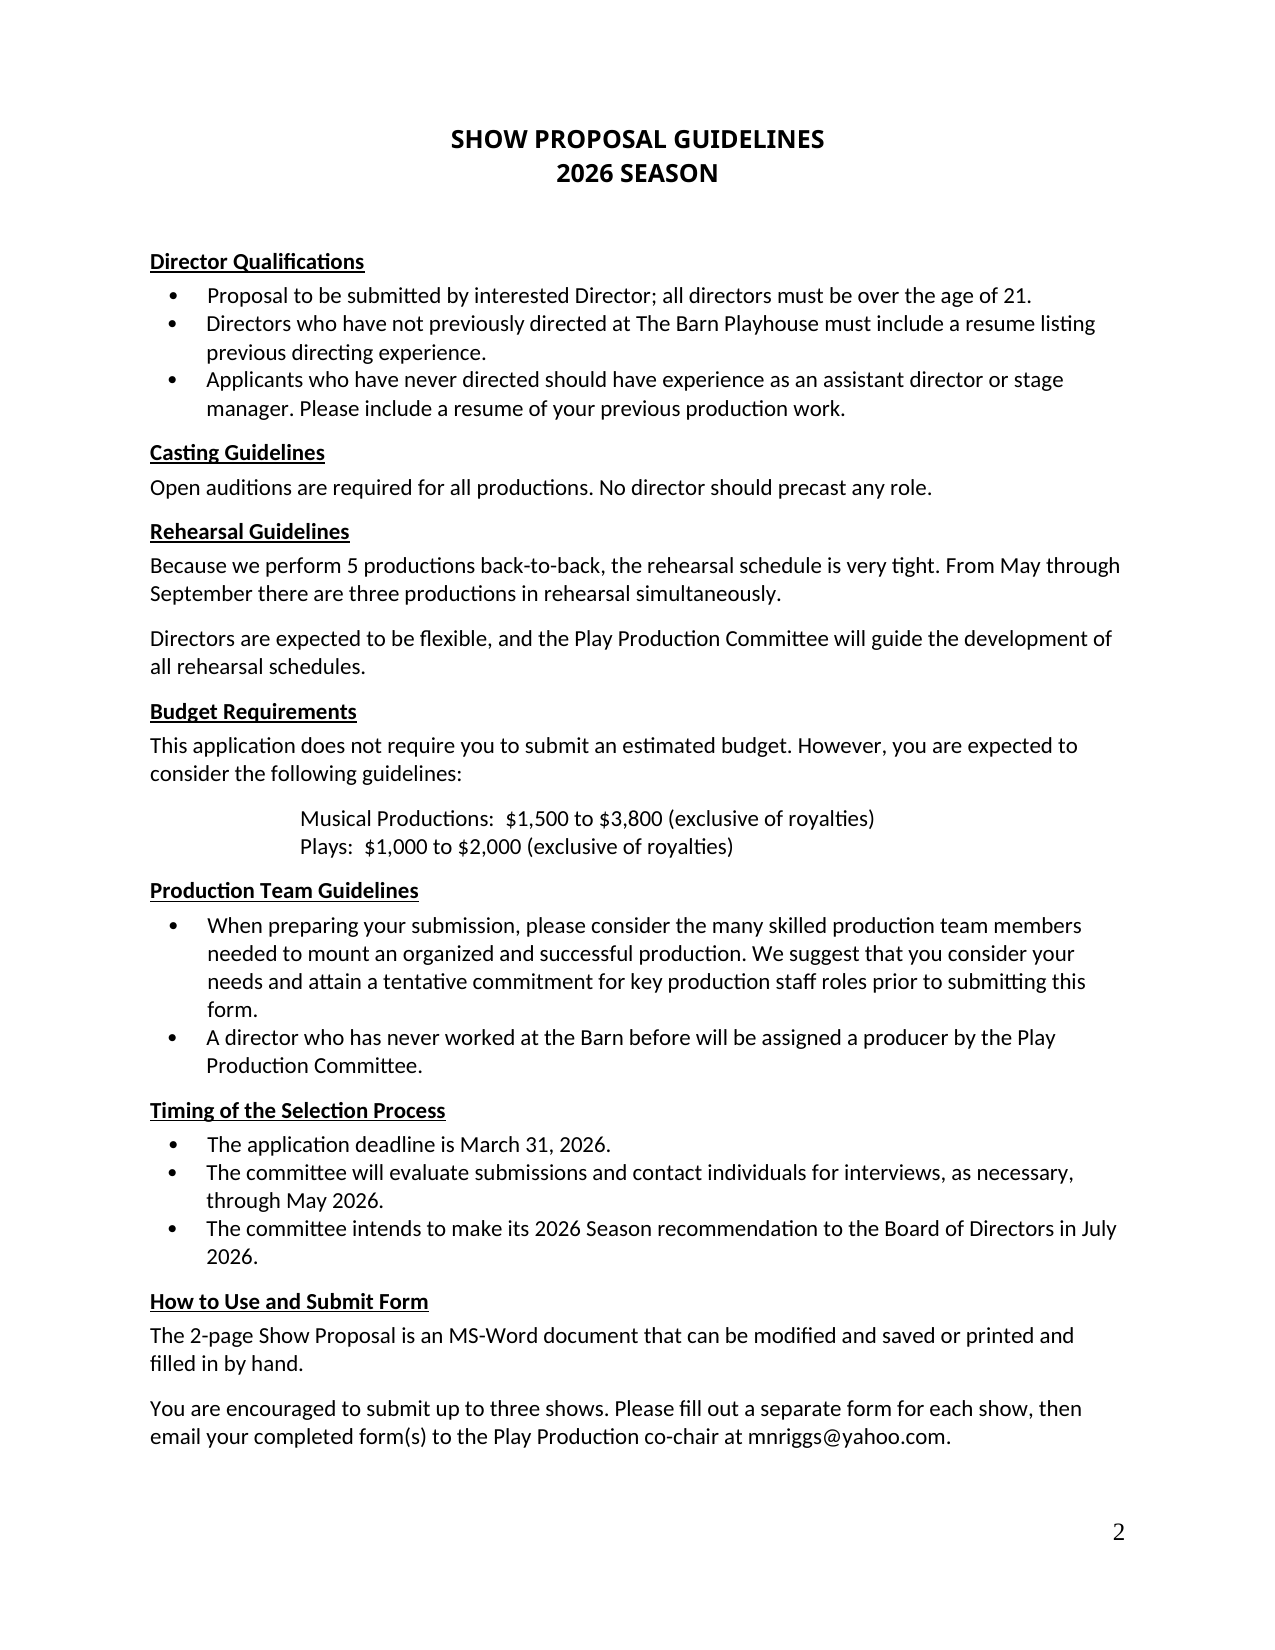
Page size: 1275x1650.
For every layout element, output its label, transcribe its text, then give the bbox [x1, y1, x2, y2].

text 2026 SEASON [150, 155, 1125, 189]
text Rehearsal Guidelines [150, 517, 1125, 545]
text How to Use and Submit Form [150, 1287, 1125, 1315]
text Directors are expected to be flexible, and the Play Production Committee will guide the development of all rehearsal schedules. [150, 624, 1125, 680]
text Director Qualifications [150, 247, 1125, 275]
text Because we perform 5 productions back-to-back, the rehearsal schedule is very tight. From May through September there are three productions in rehearsal simultaneously. [150, 552, 1125, 608]
list Directors who have not previously directed at The Barn Playhouse must include a resume listing previous directing experience. [169, 309, 1125, 366]
text Timing of the Selection Process [150, 1096, 1125, 1124]
text Budget Requirements [150, 697, 1125, 725]
list When preparing your submission, please consider the many skilled production team members needed to mount an organized and successful production. We suggest that you consider your needs and attain a tentative commitment for key production staff roles prior to submitting this form. [169, 911, 1125, 1023]
list The committee will evaluate submissions and contact individuals for interviews, as necessary, through May 2026. [169, 1158, 1125, 1214]
list Proposal to be submitted by interested Director; all directors must be over the age of 21. [169, 282, 1125, 309]
text Musical Productions: $1,500 to $3,800 (exclusive of royalties) [300, 804, 1125, 832]
list The committee intends to make its 2026 Season recommendation to the Board of Directors in July 2026. [169, 1214, 1125, 1270]
text Production Team Guidelines [150, 877, 1125, 905]
text The 2-page Show Proposal is an MS-Word document that can be modified and saved or printed and filled in by hand. [150, 1321, 1125, 1377]
list A director who has never worked at the Barn before will be assigned a producer by the Play Production Committee. [169, 1023, 1125, 1079]
text Plays: $1,000 to $2,000 (exclusive of royalties) [300, 832, 1125, 860]
list The application deadline is March 31, 2026. [169, 1130, 1125, 1158]
text Casting Guidelines [150, 438, 1125, 466]
list Applicants who have never directed should have experience as an assistant director or stage manager. Please include a resume of your previous production work. [169, 366, 1125, 422]
text Open auditions are required for all productions. No director should precast any role. [150, 473, 1125, 501]
text This application does not require you to submit an estimated budget. However, you are expected to consider the following guidelines: [150, 731, 1125, 787]
text SHOW PROPOSAL GUIDELINES [150, 121, 1125, 155]
text You are encouraged to submit up to three shows. Please fill out a separate form for each show, then email your completed form(s) to the Play Production co-chair at mnriggs@yahoo.com. [150, 1394, 1125, 1450]
